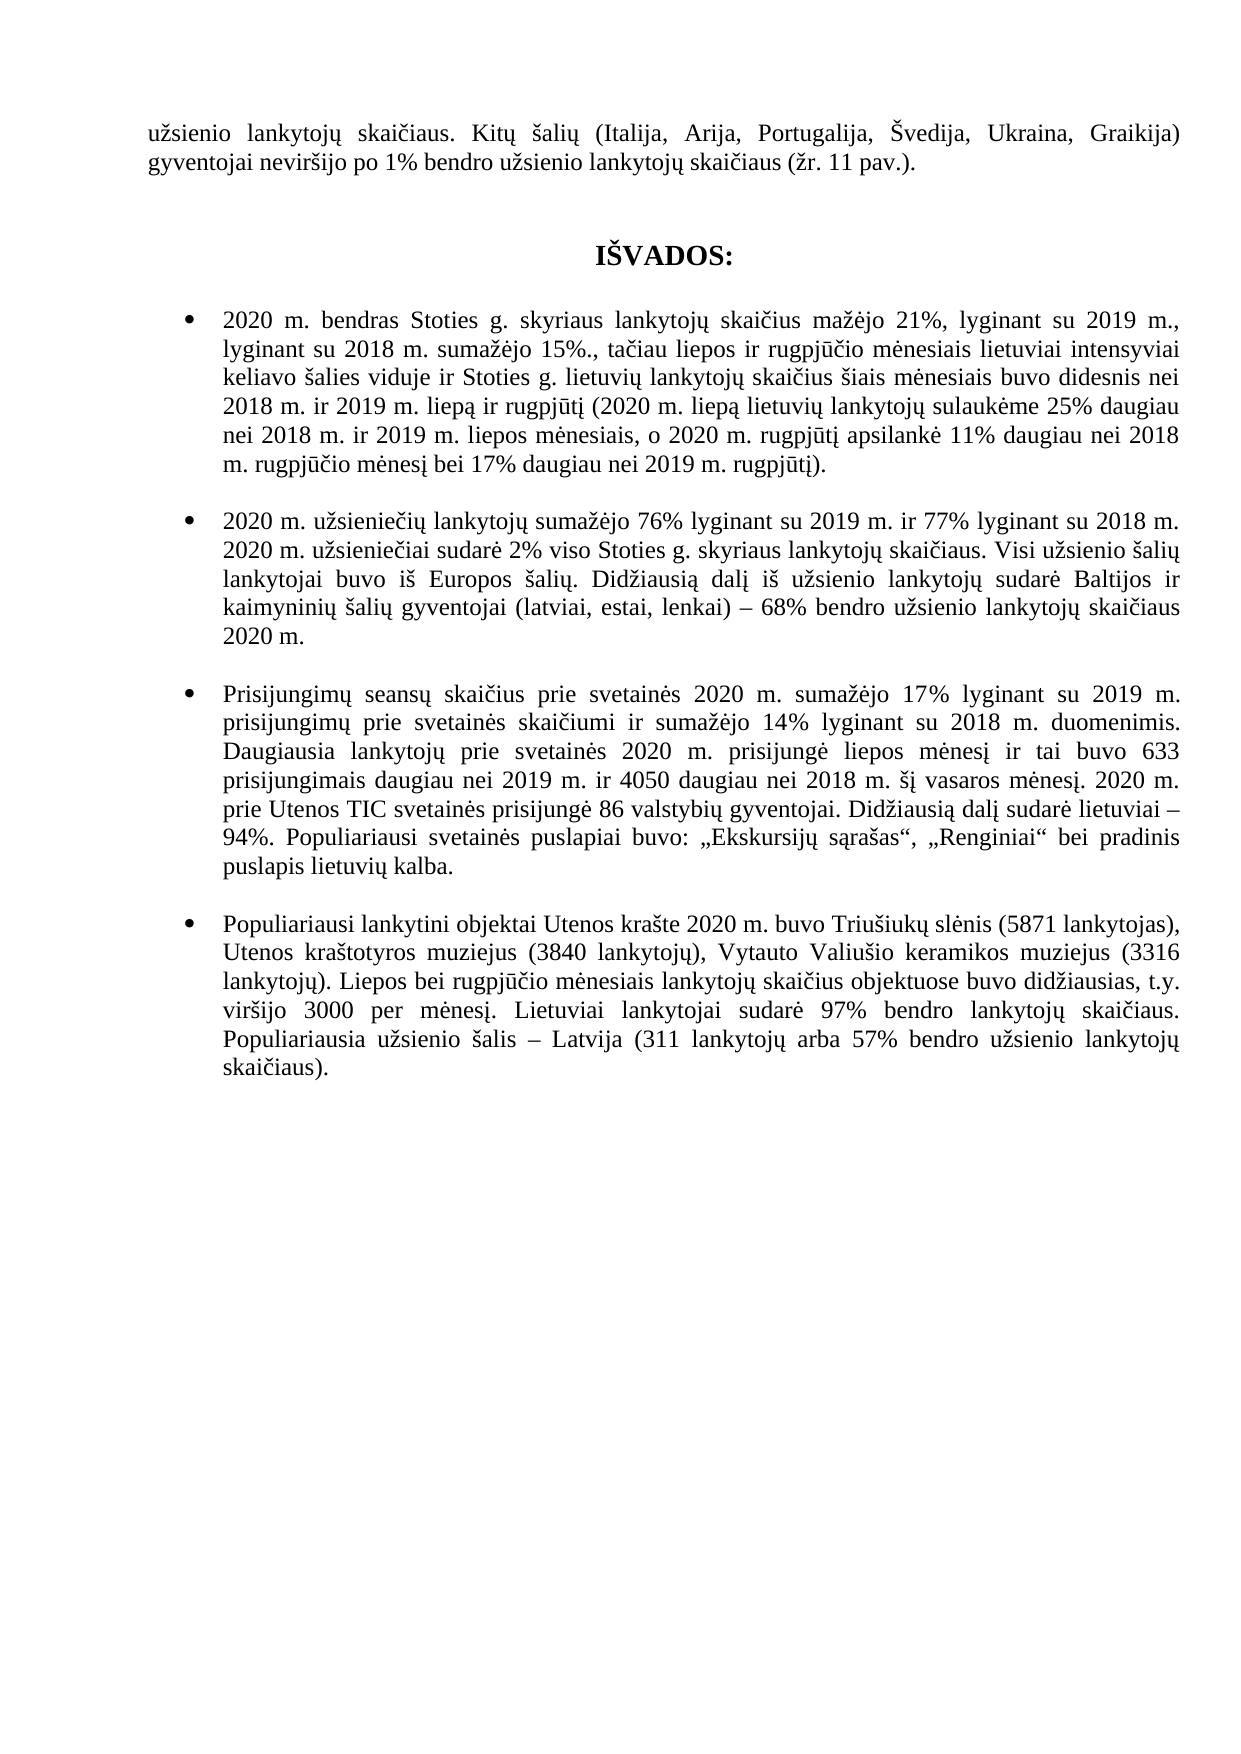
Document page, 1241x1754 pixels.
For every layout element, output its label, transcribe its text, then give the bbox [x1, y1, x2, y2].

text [148, 118, 1181, 176]
list 2020 m. bendras Stoties g. skyriaus lankytojų skaičius mažėjo 21%, lyginant su 2019 m., lyginant su 2018 m. sumažėjo 15%., tačiau liepos ir rugpjūčio mėnesiais lietuviai intensyviai keliavo šalies viduje ir Stoties g. lietuvių lankytojų skaičius šiais mėnesiais buvo didesnis nei 2018 m. ir 2019 m. liepą ir rugpjūtį (2020 m. liepą lietuvių lankytojų sulaukėme 25% daugiau nei 2018 m. ir 2019 m. liepos mėnesiais, o 2020 m. rugpjūtį apsilankė 11% daugiau nei 2018 m. rugpjūčio mėnesį bei 17% daugiau nei 2019 m. rugpjūtį). [185, 305, 1181, 477]
list 2020 m. užsieniečių lankytojų sumažėjo 76% lyginant su 2019 m. ir 77% lyginant su 2018 m. 2020 m. užsieniečiai sudarė 2% viso Stoties g. skyriaus lankytojų skaičiaus. Visi užsienio šalių lankytojai buvo iš Europos šalių. Didžiausią dalį iš užsienio lankytojų sudarė Baltijos ir kaimyninių šalių gyventojai (latviai, estai, lenkai) – 68% bendro užsienio lankytojų skaičiaus 2020 m. [185, 506, 1181, 650]
text IŠVADOS: [148, 238, 1181, 271]
list Prisijungimų seansų skaičius prie svetainės 2020 m. sumažėjo 17% lyginant su 2019 m. prisijungimų prie svetainės skaičiumi ir sumažėjo 14% lyginant su 2018 m. duomenimis. Daugiausia lankytojų prie svetainės 2020 m. prisijungė liepos mėnesį ir tai buvo 633 prisijungimais daugiau nei 2019 m. ir 4050 daugiau nei 2018 m. šį vasaros mėnesį. 2020 m. prie Utenos TIC svetainės prisijungė 86 valstybių gyventojai. Didžiausią dalį sudarė lietuviai – 94%. Populiariausi svetainės puslapiai buvo: „Ekskursijų sąrašas“, „Renginiai“ bei pradinis puslapis lietuvių kalba. [185, 679, 1181, 880]
list Populiariausi lankytini objektai Utenos krašte 2020 m. buvo Triušiukų slėnis (5871 lankytojas), Utenos kraštotyros muziejus (3840 lankytojų), Vytauto Valiušio keramikos muziejus (3316 lankytojų). Liepos bei rugpjūčio mėnesiais lankytojų skaičius objektuose buvo didžiausias, t.y. viršijo 3000 per mėnesį. Lietuviai lankytojai sudarė 97% bendro lankytojų skaičiaus. Populiariausia užsienio šalis – Latvija (311 lankytojų arba 57% bendro užsienio lankytojų skaičiaus). [185, 909, 1181, 1081]
